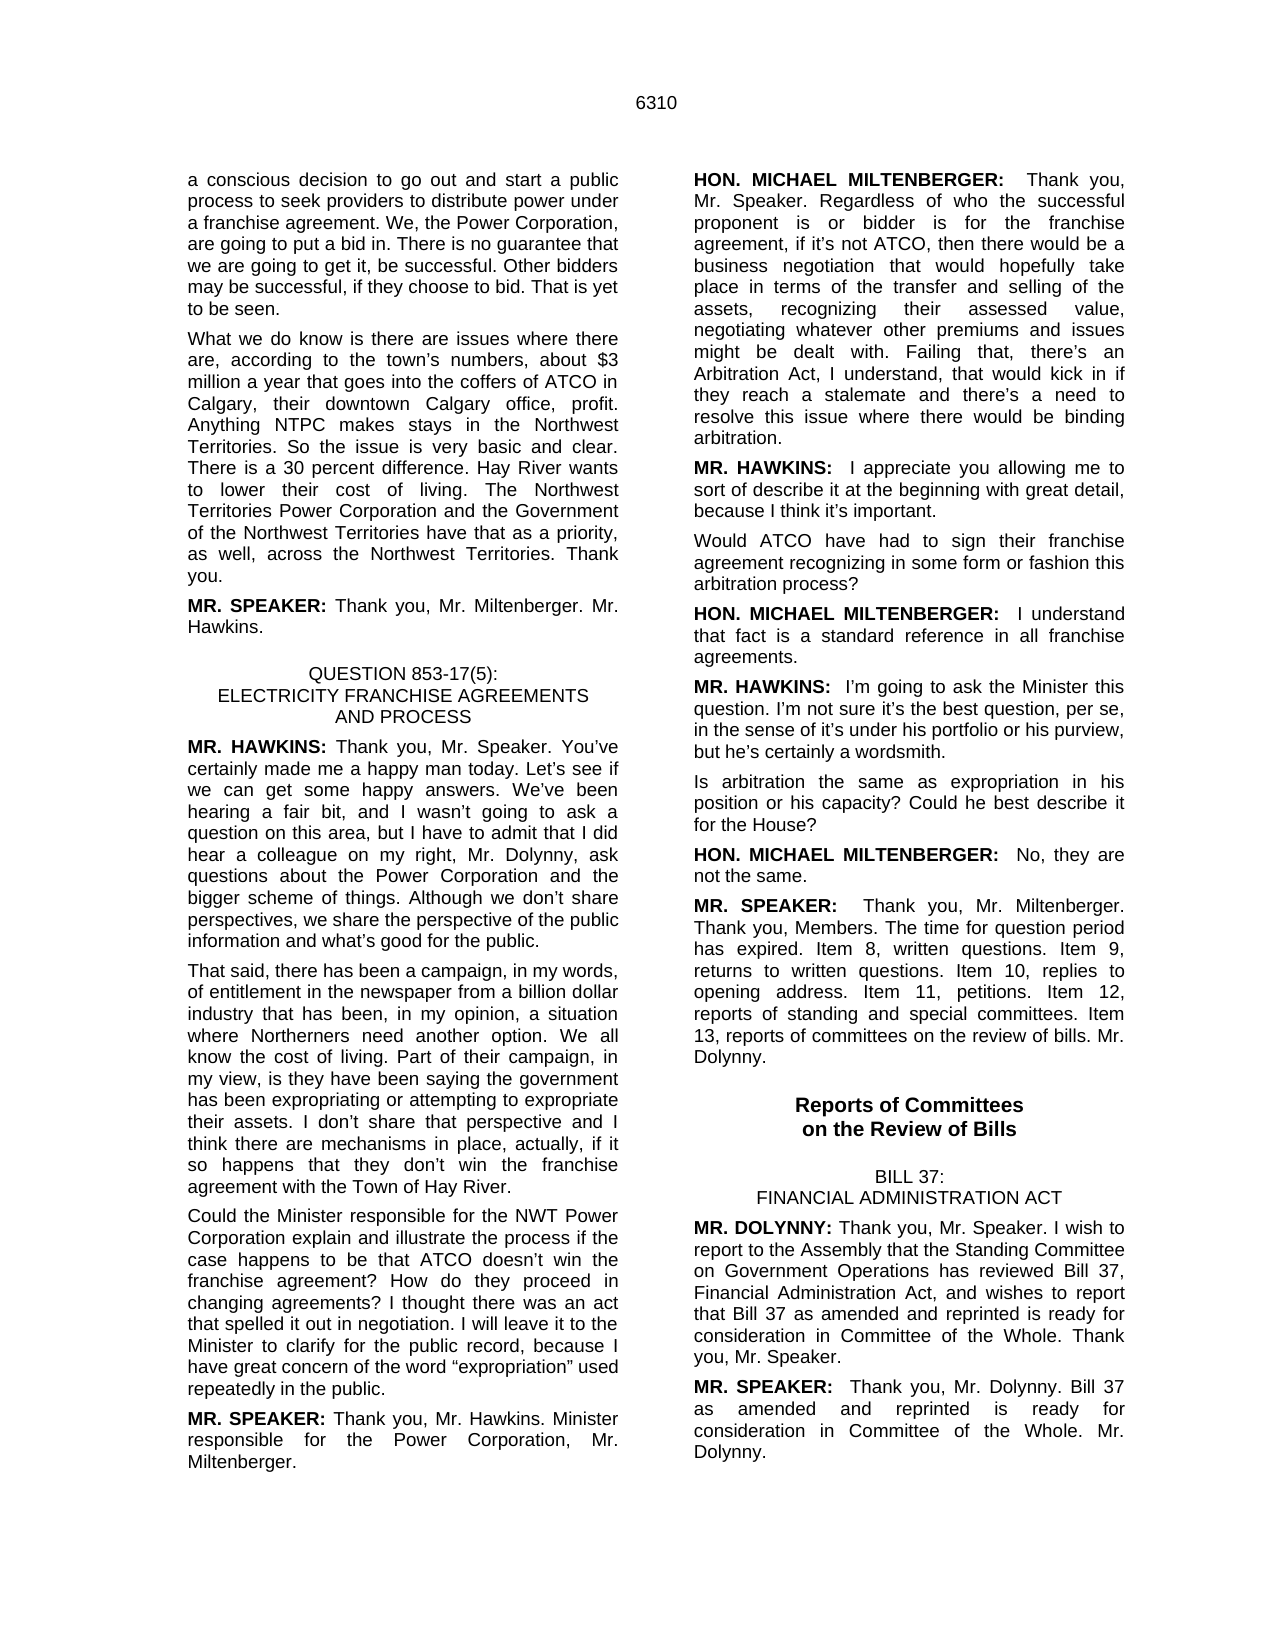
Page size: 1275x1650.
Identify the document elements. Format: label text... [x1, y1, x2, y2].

text MR. HAWKINS: Thank you, Mr. Speaker. You’ve certainly made me a happy man today. Let’s see if we can get some happy answers. We’ve been hearing a fair bit, and I wasn’t going to ask a question on this area, but I have to admit that I did hear a colleague on my right, Mr. Dolynny, ask questions about the Power Corporation and the bigger scheme of things. Although we don’t share perspectives, we share the perspective of the public information and what’s good for the public. [187, 736, 619, 951]
text Is arbitration the same as expropriation in his position or his capacity? Could he best describe it for the House? [694, 771, 1125, 835]
text MR. DOLYNNY: Thank you, Mr. Speaker. I wish to report to the Assembly that the Standing Committee on Government Operations has reviewed Bill 37, Financial Administration Act, and wishes to report that Bill 37 as amended and reprinted is ready for consideration in Committee of the Whole. Thank you, Mr. Speaker. [694, 1217, 1125, 1368]
text HON. MICHAEL MILTENBERGER: No, they are not the same. [694, 844, 1125, 887]
text MR. SPEAKER: Thank you, Mr. Miltenberger. Thank you, Members. The time for question period has expired. Item 8, written questions. Item 9, returns to written questions. Item 10, replies to opening address. Item 11, petitions. Item 12, reports of standing and special committees. Item 13, reports of committees on the review of bills. Mr. Dolynny. [694, 895, 1125, 1068]
text Would ATCO have had to sign their franchise agreement recognizing in some form or fashion this arbitration process? [694, 530, 1125, 595]
text HON. MICHAEL MILTENBERGER: I understand that fact is a standard reference in all franchise agreements. [694, 603, 1125, 668]
text MR. SPEAKER: Thank you, Mr. Hawkins. Minister responsible for the Power Corporation, Mr. Miltenberger. [187, 1408, 619, 1472]
text MR. HAWKINS: I’m going to ask the Minister this question. I’m not sure it’s the best question, per se, in the sense of it’s under his portfolio or his purview, but he’s certainly a wordsmith. [694, 676, 1125, 762]
text HON. MICHAEL MILTENBERGER: Thank you, Mr. Speaker. Regardless of who the successful proponent is or bidder is for the franchise agreement, if it’s not ATCO, then there would be a business negotiation that would hopefully take place in terms of the transfer and selling of the assets, recognizing their assessed value, negotiating whatever other premiums and issues might be dealt with. Failing that, there’s an Arbitration Act, I understand, that would kick in if they reach a stalemate and there’s a need to resolve this issue where there would be binding arbitration. [694, 168, 1125, 449]
text What we do know is there are issues where there are, according to the town’s numbers, about $3 million a year that goes into the coffers of ATCO in Calgary, their downtown Calgary office, profit. Anything NTPC makes stays in the Northwest Territories. So the issue is very basic and clear. There is a 30 percent difference. Hay River wants to lower their cost of living. The Northwest Territories Power Corporation and the Government of the Northwest Territories have that as a priority, as well, across the Northwest Territories. Thank you. [187, 328, 619, 586]
text Could the Minister responsible for the NWT Power Corporation explain and illustrate the process if the case happens to be that ATCO doesn’t win the franchise agreement? How do they proceed in changing agreements? I thought there was an act that spelled it out in negotiation. I will leave it to the Minister to clarify for the public record, because I have great concern of the word “expropriation” used repeatedly in the public. [187, 1205, 619, 1399]
text MR. HAWKINS: I appreciate you allowing me to sort of describe it at the beginning with great detail, because I think it’s important. [694, 457, 1125, 522]
subtitle Reports of Committees on the Review of Bills [694, 1093, 1125, 1141]
text MR. SPEAKER: Thank you, Mr. Dolynny. Bill 37 as amended and reprinted is ready for consideration in Committee of the Whole. Mr. Dolynny. [694, 1376, 1125, 1462]
text That said, there has been a campaign, in my words, of entitlement in the newspaper from a billion dollar industry that has been, in my opinion, a situation where Northerners need another option. We all know the cost of living. Part of their campaign, in my view, is they have been saying the government has been expropriating or attempting to expropriate their assets. I don’t share that perspective and I think there are mechanisms in place, actually, if it so happens that they don’t win the franchise agreement with the Town of Hay River. [187, 960, 619, 1197]
subtitle QUESTION 853-17(5): ELECTRICITY FRANCHISE AGREEMENTS AND PROCESS [187, 663, 619, 727]
text BILL 37: FINANCIAL ADMINISTRATION ACT [694, 1166, 1125, 1209]
text MR. SPEAKER: Thank you, Mr. Miltenberger. Mr. Hawkins. [187, 595, 619, 638]
